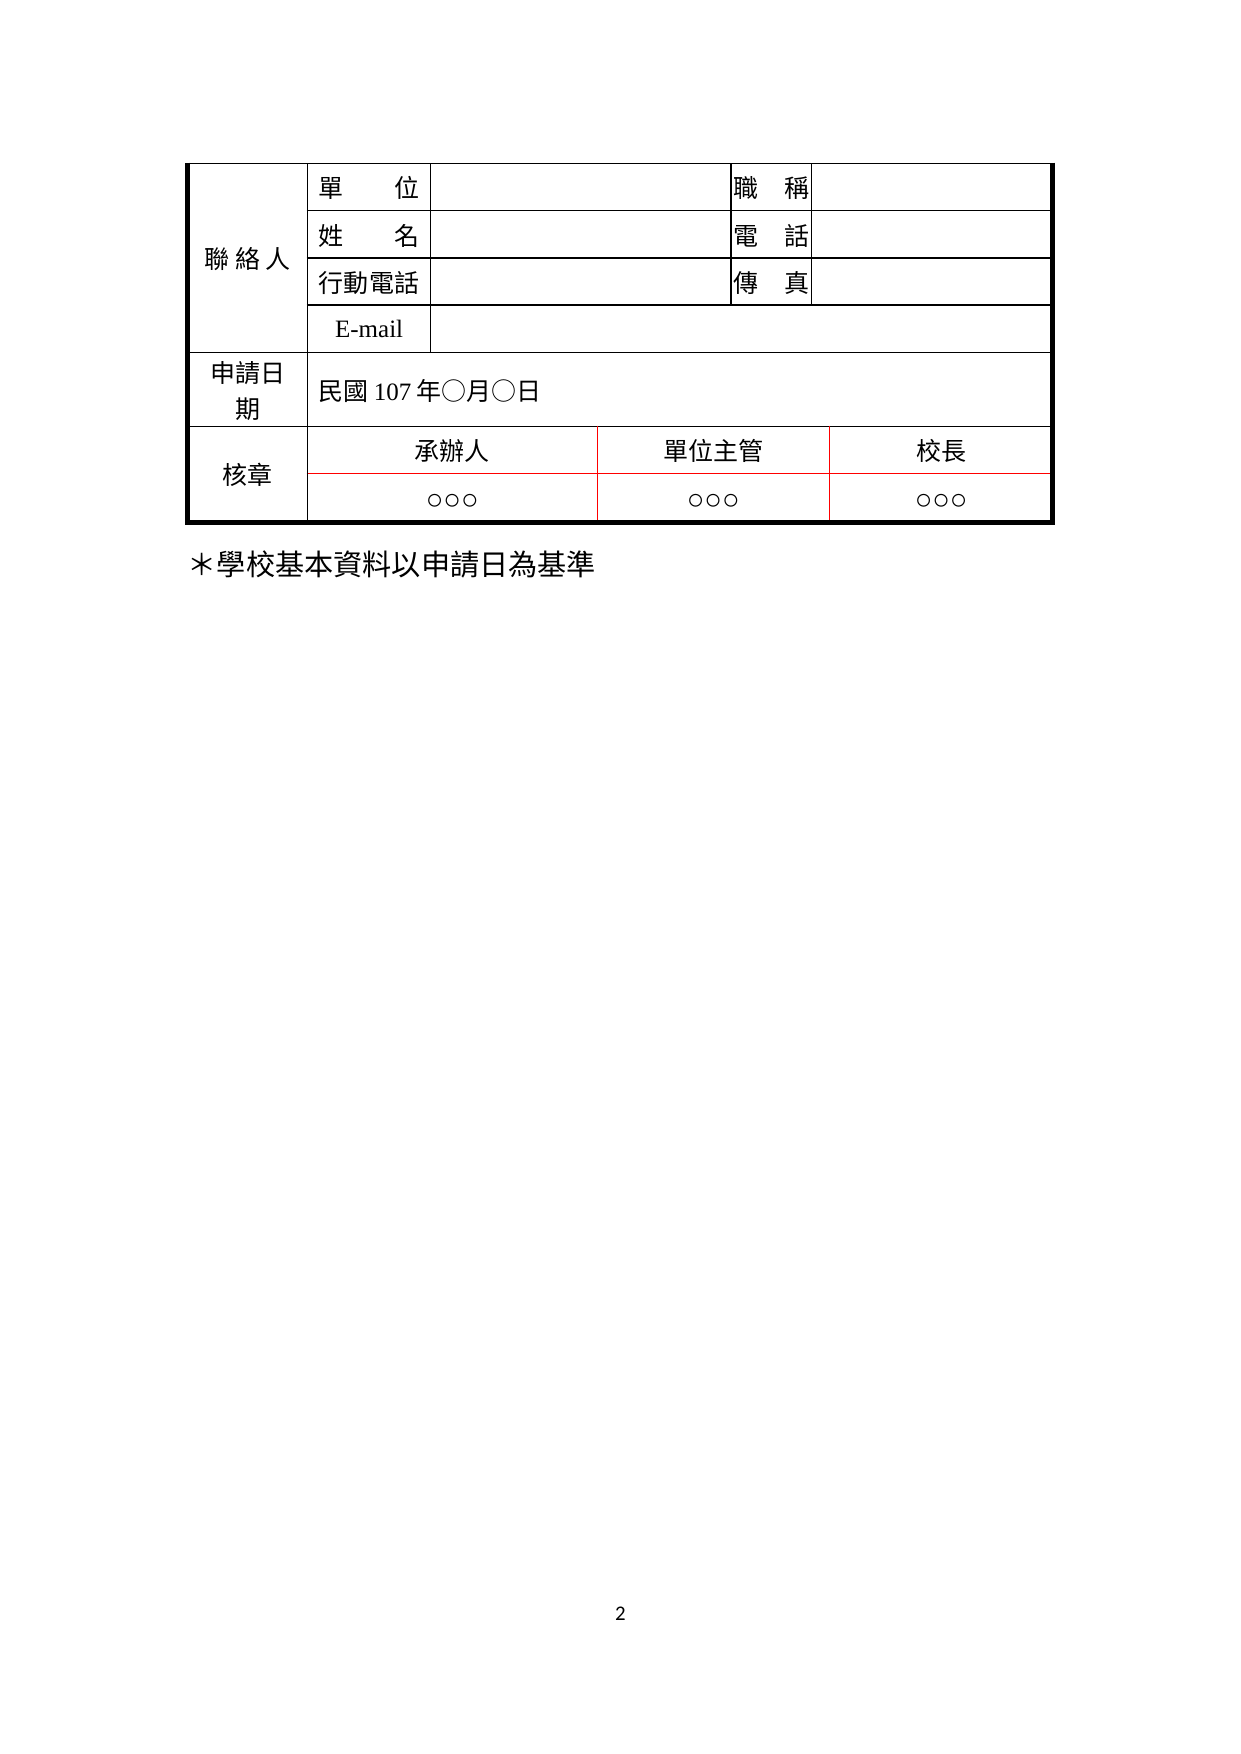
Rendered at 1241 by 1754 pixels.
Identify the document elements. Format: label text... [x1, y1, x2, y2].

table_cell [431, 259, 730, 304]
table_cell 單位 [308, 164, 430, 210]
table_cell 校長 [830, 427, 1050, 473]
table_cell ○○○ [598, 474, 829, 520]
table_cell [812, 259, 1050, 304]
table_cell [431, 164, 730, 210]
table_cell 電話 [732, 211, 811, 257]
table_cell ○○○ [308, 474, 597, 520]
table_cell [812, 164, 1050, 210]
table_cell 姓名 [308, 211, 430, 257]
table_cell 傳真 [732, 259, 811, 304]
table_cell 核章 [190, 427, 307, 520]
table_cell [812, 211, 1050, 257]
table_cell 申請日期 [190, 353, 307, 426]
table_cell 民國107年○月○日 [308, 353, 1050, 426]
table_cell 聯 絡 人 [190, 164, 307, 352]
table_cell 承辦人 [308, 427, 597, 473]
table_cell [431, 211, 730, 257]
table_cell 行動電話 [308, 259, 430, 304]
text ＊學校基本資料以申請日為基準 [187, 525, 1053, 600]
table_cell 職稱 [732, 164, 811, 210]
table_cell ○○○ [830, 474, 1050, 520]
table_cell 單位主管 [598, 427, 829, 473]
table_cell E-mail [308, 306, 430, 352]
table_cell [431, 306, 1050, 352]
